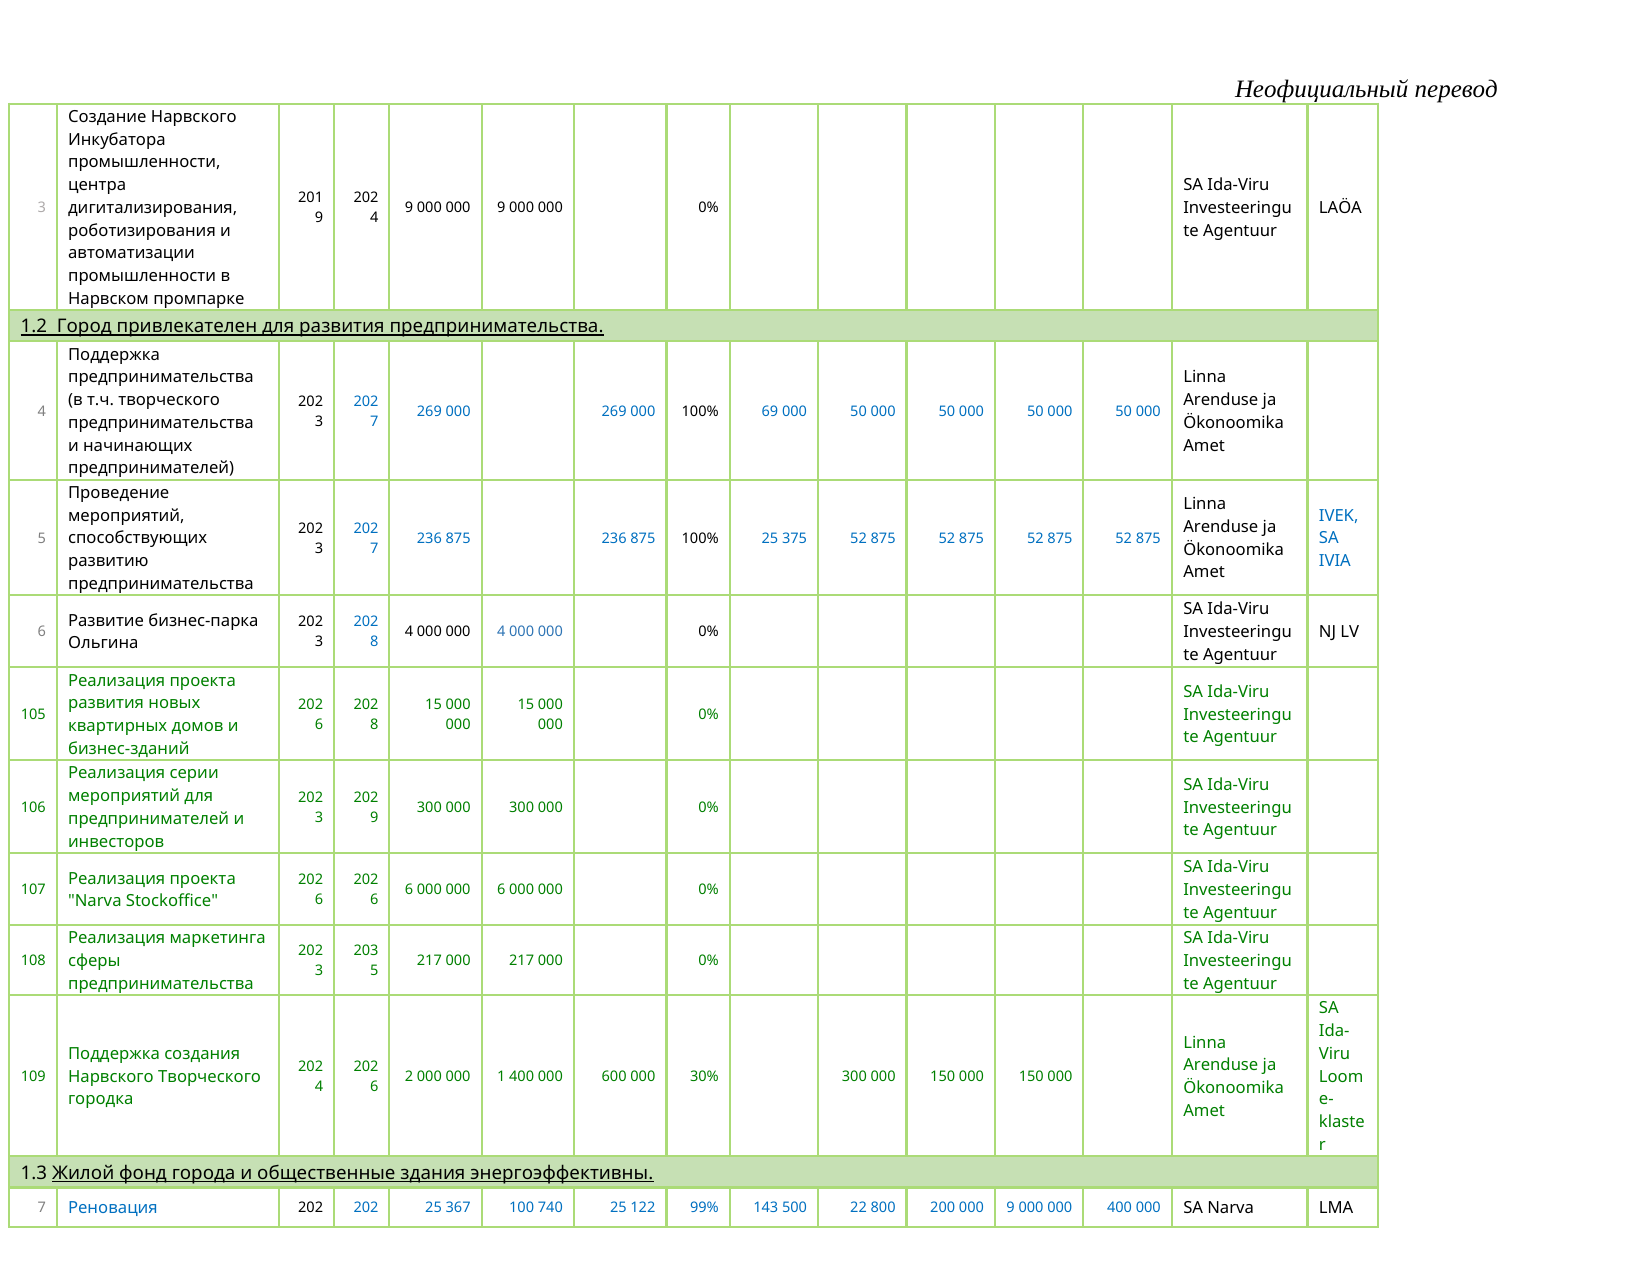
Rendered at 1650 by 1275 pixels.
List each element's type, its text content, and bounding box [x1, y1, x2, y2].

table_cell 25 122 800 [575, 1189, 665, 1226]
table_cell 2019 [280, 105, 333, 309]
table_cell [1084, 596, 1171, 666]
table_cell [1084, 854, 1171, 924]
table_cell Поддержка предпринимательства (в т.ч. творческого предпринимательства и начинающих предпринимателей) [58, 342, 278, 478]
table_cell [575, 668, 665, 759]
table_cell 52 875 [819, 481, 905, 594]
table_cell 236 875 [575, 481, 665, 594]
table_cell Linna Arenduse ja Ökonoomika Amet [1173, 342, 1306, 478]
table_cell 50 000 [819, 342, 905, 478]
table_cell 0% [668, 926, 729, 994]
table_cell 22 800 [819, 1189, 905, 1226]
table_cell 109 [10, 996, 56, 1155]
table_cell [731, 668, 817, 759]
table_cell 107 [10, 854, 56, 924]
table_cell 100% [668, 481, 729, 594]
table_cell 100% [668, 342, 729, 478]
table_cell [575, 854, 665, 924]
table_cell [1084, 761, 1171, 852]
table_cell 217 000 [483, 926, 573, 994]
table_cell 6 000 000 [483, 854, 573, 924]
table_cell 2026 [335, 854, 388, 924]
table_cell [996, 668, 1082, 759]
table_cell 5 [10, 481, 56, 594]
table_cell [1309, 854, 1377, 924]
table_cell 2028 [335, 596, 388, 666]
table_cell 50 000 [908, 342, 994, 478]
table_cell 2023 [280, 1189, 333, 1226]
table_cell [731, 761, 817, 852]
table_cell 2028 [335, 668, 388, 759]
table_cell 2023 [280, 481, 333, 594]
table_cell 9 000 000 [483, 105, 573, 309]
table_cell Поддержка создания Нарвского Творческого городка [58, 996, 278, 1155]
table_cell [483, 342, 573, 478]
table_cell [996, 105, 1082, 309]
table_cell 2023 [280, 596, 333, 666]
table_cell [819, 596, 905, 666]
table_cell 7 [10, 1189, 56, 1226]
table_cell [1084, 668, 1171, 759]
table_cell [1173, 105, 1306, 309]
table_cell 106 [10, 761, 56, 852]
table_cell [731, 105, 817, 309]
table_cell NJ LV [1309, 596, 1377, 666]
table_cell 0% [668, 668, 729, 759]
table_cell [731, 854, 817, 924]
table_cell 2027 [335, 481, 388, 594]
table_cell 30% [668, 996, 729, 1155]
table_cell 6 [10, 596, 56, 666]
table_cell 2023 [280, 761, 333, 852]
table_cell 9 000 000 [390, 105, 481, 309]
table_cell 150 000 [908, 996, 994, 1155]
table_cell SA Ida-Viru Investeeringute Agentuur [1173, 668, 1306, 759]
table_cell [1084, 105, 1171, 309]
table_cell 52 875 [996, 481, 1082, 594]
table_cell [1309, 761, 1377, 852]
table_cell Создание Нарвского Инкубатора промышленности, центра дигитализирования, роботизирования и автоматизации промышленности в Нарвском промпарке [58, 105, 278, 309]
table_cell 2023 [280, 926, 333, 994]
table_cell 300 000 [483, 761, 573, 852]
table_cell [819, 926, 905, 994]
table_cell [996, 596, 1082, 666]
table_cell SA Ida-Viru Investeeringute Agentuur [1173, 926, 1306, 994]
table_cell 2024 [335, 105, 388, 309]
table_cell 0% [668, 761, 729, 852]
table_cell Реализация проекта развития новых квартирных домов и бизнес-зданий [58, 668, 278, 759]
table_cell 2029 [335, 761, 388, 852]
table_cell [996, 761, 1082, 852]
table_cell 108 [10, 926, 56, 994]
table_cell 2023 [280, 342, 333, 478]
table_cell [1309, 926, 1377, 994]
table_cell 2027 [335, 342, 388, 478]
table_cell [1309, 668, 1377, 759]
table_cell 2026 [280, 854, 333, 924]
table_cell 269 000 [390, 342, 481, 478]
table_cell 150 000 [996, 996, 1082, 1155]
table_cell Реализация серии мероприятий для предпринимателей и инвесторов [58, 761, 278, 852]
table_cell 15 000 000 [483, 668, 573, 759]
table_cell IVEK, SA IVIA [1309, 481, 1377, 594]
table_cell 1.2 Город привлекателен для развития предпринимательства. [10, 311, 1377, 340]
table_cell Реализация маркетинга сферы предпринимательства [58, 926, 278, 994]
table_cell LMA [1309, 1189, 1377, 1226]
table_cell [908, 596, 994, 666]
table_cell 9 000 000 [996, 1189, 1082, 1226]
table_cell 0% [668, 854, 729, 924]
table_cell Проведение мероприятий, способствующих развитию предпринимательства [58, 481, 278, 594]
table_cell [996, 854, 1082, 924]
table_cell 217 000 [390, 926, 481, 994]
table_cell [819, 105, 905, 309]
table_cell [575, 596, 665, 666]
table_cell 2 000 000 [390, 996, 481, 1155]
table_cell 400 000 [1084, 1189, 1171, 1226]
table_cell [575, 926, 665, 994]
table_cell 200 000 [908, 1189, 994, 1226]
table_cell [908, 105, 994, 309]
table_cell [1084, 996, 1171, 1155]
table_cell SA Ida-Viru Loome-klaster [1309, 996, 1377, 1155]
table_cell SA Ida-Viru Investeeringute Agentuur [1173, 761, 1306, 852]
table_cell 1.3 Жилой фонд города и общественные здания энергоэффективны. [10, 1157, 1377, 1186]
table_cell 4 000 000 [483, 596, 573, 666]
table_cell 50 000 [996, 342, 1082, 478]
table_cell [908, 761, 994, 852]
table_cell [1084, 926, 1171, 994]
table_cell 269 000 [575, 342, 665, 478]
table_cell 2024 [280, 996, 333, 1155]
table_cell LAÖA [1309, 105, 1377, 309]
table_cell 99% [668, 1189, 729, 1226]
table_cell 25 375 [731, 481, 817, 594]
table_cell SA Ida-Viru Investeeringute Agentuur [1173, 854, 1306, 924]
table_cell 105 [10, 668, 56, 759]
table_cell 69 000 [731, 342, 817, 478]
table_cell [1309, 342, 1377, 478]
table_cell 0% [668, 596, 729, 666]
table_cell 236 875 [390, 481, 481, 594]
table_cell SA Ida-Viru Investeeringute Agentuur [1173, 596, 1306, 666]
table_cell 300 000 [819, 996, 905, 1155]
table_cell [731, 596, 817, 666]
table_cell Реализация проекта "Narva Stockoffice" [58, 854, 278, 924]
table_cell [996, 926, 1082, 994]
table_cell 2035 [335, 926, 388, 994]
table_cell 143 500 [731, 1189, 817, 1226]
table_cell 4 000 000 [390, 596, 481, 666]
table_cell 52 875 [1084, 481, 1171, 594]
table_cell 100 740 [483, 1189, 573, 1226]
table_cell 0% [668, 105, 729, 309]
table_cell 3 [10, 105, 56, 309]
table_cell [731, 996, 817, 1155]
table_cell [58, 1189, 278, 1226]
table_cell [908, 854, 994, 924]
table_cell [819, 668, 905, 759]
table_cell [483, 481, 573, 594]
table_cell 300 000 [390, 761, 481, 852]
table_cell 600 000 [575, 996, 665, 1155]
table_cell [819, 854, 905, 924]
table_cell [908, 926, 994, 994]
table_cell 50 000 [1084, 342, 1171, 478]
table_cell 2026 [280, 668, 333, 759]
table_cell [819, 761, 905, 852]
table_cell [731, 926, 817, 994]
table_cell 4 [10, 342, 56, 478]
table_cell [575, 761, 665, 852]
table_cell Linna Arenduse ja Ökonoomika Amet [1173, 481, 1306, 594]
table_cell 6 000 000 [390, 854, 481, 924]
table_cell SA Narva Linnaelamu [1173, 1189, 1306, 1226]
table_cell 15 000 000 [390, 668, 481, 759]
table_cell Развитие бизнес-парка Ольгина [58, 596, 278, 666]
table_cell Linna Arenduse ja Ökonoomika Amet [1173, 996, 1306, 1155]
table_cell 2026 [335, 996, 388, 1155]
table_cell [908, 668, 994, 759]
table_cell 1 400 000 [483, 996, 573, 1155]
table_cell 52 875 [908, 481, 994, 594]
table_cell [575, 105, 665, 309]
table_cell 25 367 040 [390, 1189, 481, 1226]
table_cell 2029 [335, 1189, 388, 1226]
